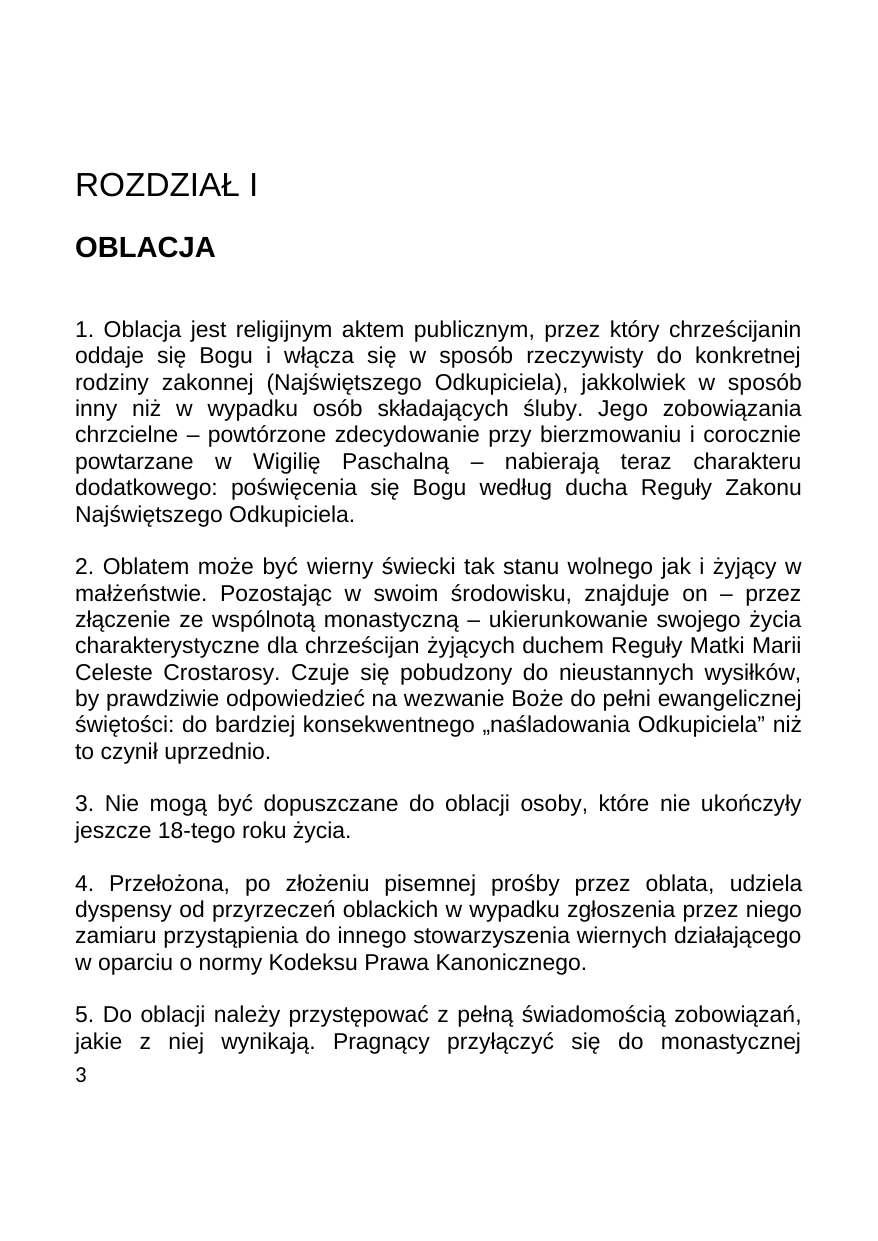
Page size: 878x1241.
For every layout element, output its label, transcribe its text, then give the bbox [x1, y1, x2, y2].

text 2. Oblatem może być wierny świecki tak stanu wolnego jak i żyjący w małżeństwie. Pozostając w swoim środowisku, znajduje on – przez złączenie ze wspólnotą monastyczną – ukierunkowanie swojego życia charakterystyczne dla chrześcijan żyjących duchem Reguły Matki Marii Celeste Crostarosy. Czuje się pobudzony do nieustannych wysiłków, by prawdziwie odpowiedzieć na wezwanie Boże do pełni ewangelicznej świętości: do bardziej konsekwentnego „naśladowania Odkupiciela” niż to czynił uprzednio. [75, 553, 802, 764]
text 3. Nie mogą być dopuszczane do oblacji osoby, które nie ukończyły jeszcze 18-tego roku życia. [75, 790, 802, 843]
text OBLACJA [75, 230, 802, 263]
text 1. Oblacja jest religijnym aktem publicznym, przez który chrześcijanin oddaje się Bogu i włącza się w sposób rzeczywisty do konkretnej rodziny zakonnej (Najświętszego Odkupiciela), jakkolwiek w sposób inny niż w wypadku osób składających śluby. Jego zobowiązania chrzcielne – powtórzone zdecydowanie przy bierzmowaniu i corocznie powtarzane w Wigilię Paschalną – nabierają teraz charakteru dodatkowego: poświęcenia się Bogu według ducha Reguły Zakonu Najświętszego Odkupiciela. [75, 316, 802, 527]
text 4. Przełożona, po złożeniu pisemnej prośby przez oblata, udziela dyspensy od przyrzeczeń oblackich w wypadku zgłoszenia przez niego zamiaru przystąpienia do innego stowarzyszenia wiernych działającego w oparciu o normy Kodeksu Prawa Kanonicznego. [75, 869, 802, 975]
text ROZDZIAŁ I [75, 165, 802, 203]
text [75, 1001, 802, 1054]
